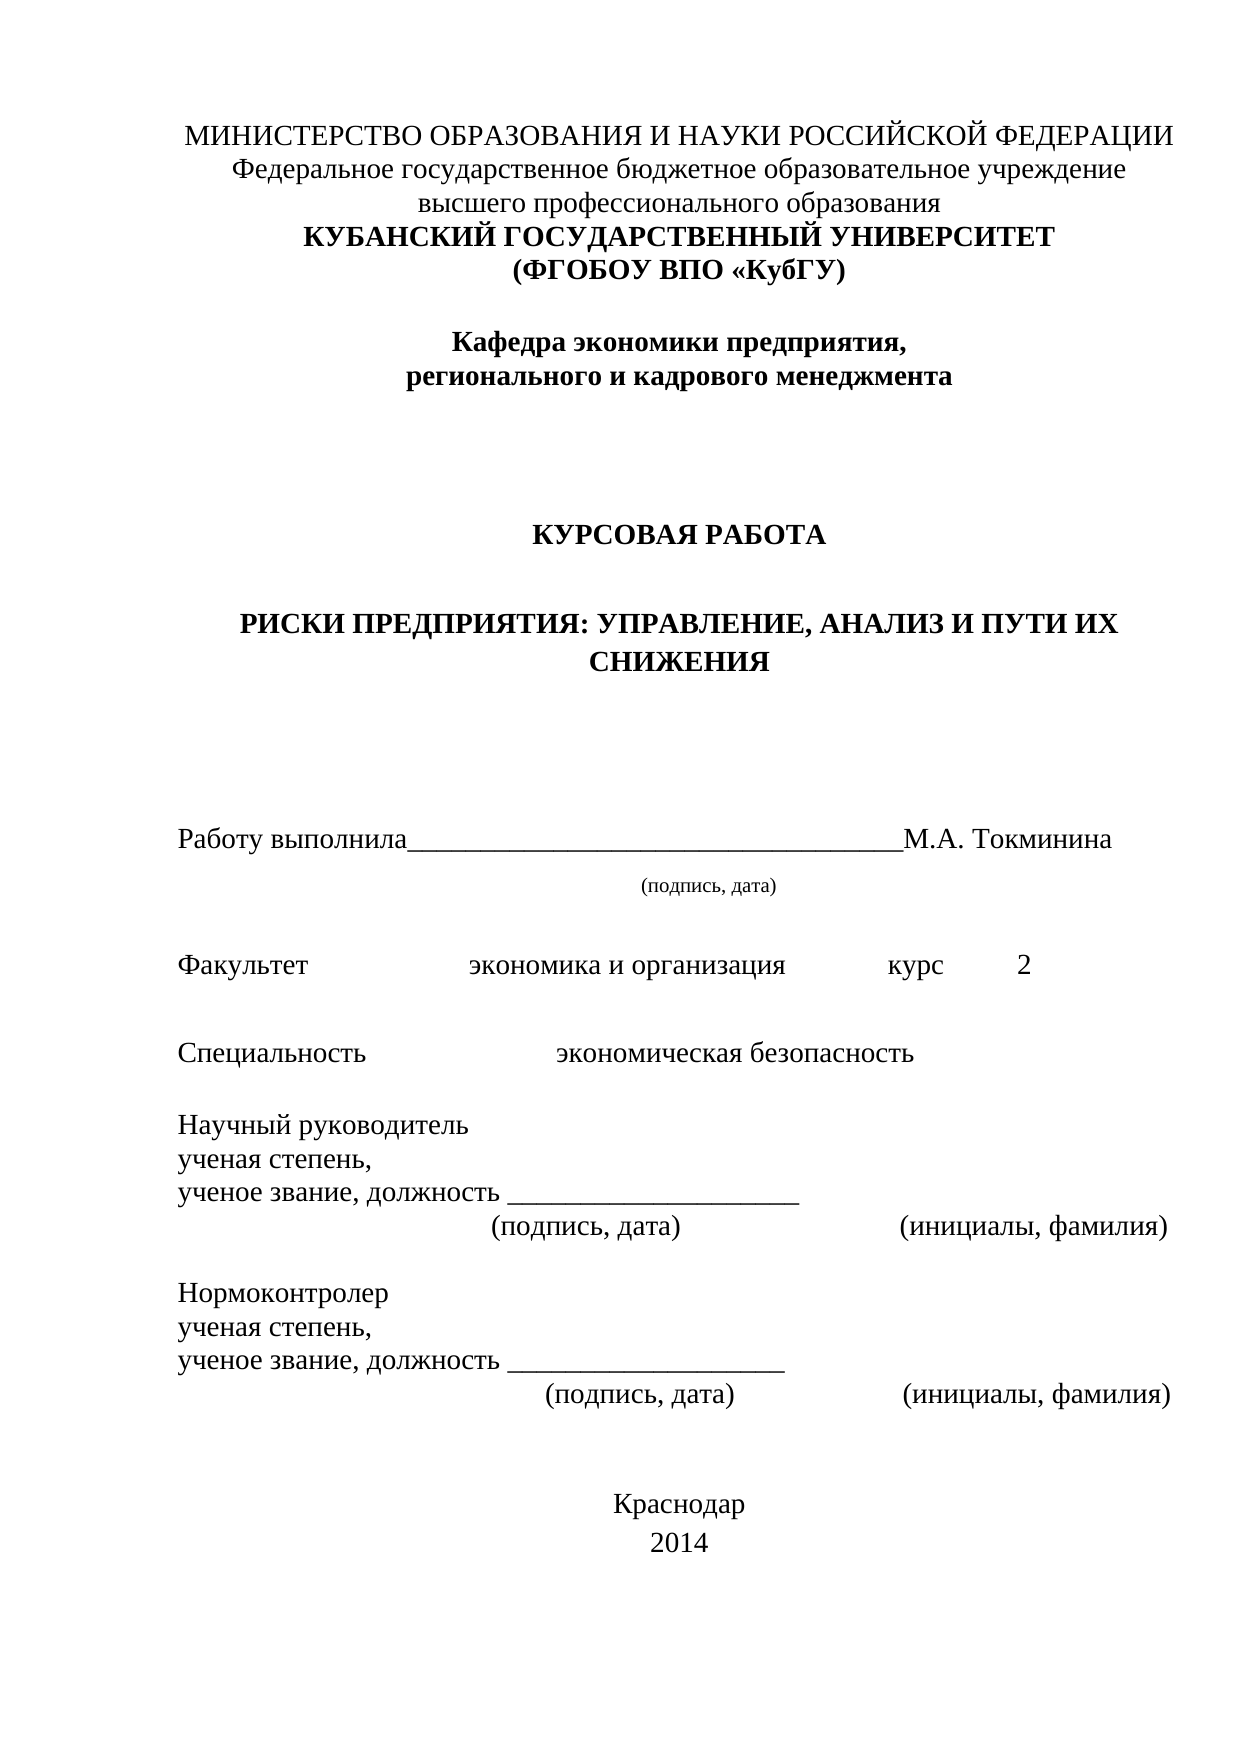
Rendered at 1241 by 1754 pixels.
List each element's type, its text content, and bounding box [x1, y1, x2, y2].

subtitle ученая степень, [177, 1309, 1181, 1342]
subtitle Нормоконтролер [177, 1275, 1181, 1309]
subtitle Кафедра экономики предприятия, [177, 324, 1181, 358]
subtitle ученая степень, [177, 1141, 1181, 1174]
subtitle РИСКИ ПРЕДПРИЯТИЯ: УПРАВЛЕНИЕ, АНАЛИЗ И ПУТИ ИХ СНИЖЕНИЯ [177, 606, 1181, 678]
subtitle (подпись, дата) (инициалы, фамилия) [177, 1376, 1181, 1409]
subtitle Федеральное государственное бюджетное образовательное учреждение высшего профессионального образования [177, 152, 1181, 219]
subtitle Факультет экономика и организация курс 2 [177, 947, 1181, 980]
subtitle Специальность экономическая безопасность [177, 1035, 1181, 1069]
subtitle Научный руководитель [177, 1107, 1181, 1141]
subtitle (подпись, дата) (инициалы, фамилия) [177, 1208, 1181, 1242]
subtitle ученое звание, должность ____________________ [177, 1174, 1181, 1208]
subtitle Работу выполнила__________________________________М.А. Токминина [177, 822, 1181, 855]
subtitle ученое звание, должность ___________________ [177, 1342, 1181, 1376]
subtitle (ФГОБОУ ВПО «КубГУ) [177, 252, 1181, 286]
subtitle КУБАНСКИЙ ГОСУДАРСТВЕННЫЙ УНИВЕРСИТЕТ [177, 219, 1181, 252]
subtitle КУРСОВАЯ РАБОТА [177, 517, 1181, 551]
subtitle Краснодар [177, 1486, 1181, 1520]
subtitle 2014 [177, 1525, 1181, 1558]
subtitle регионального и кадрового менеджмента [177, 358, 1181, 391]
subtitle МИНИСТЕРСТВО ОБРАЗОВАНИЯ И НАУКИ РОССИЙСКОЙ ФЕДЕРАЦИИ [177, 118, 1181, 152]
subtitle (подпись, дата) [177, 873, 1181, 897]
